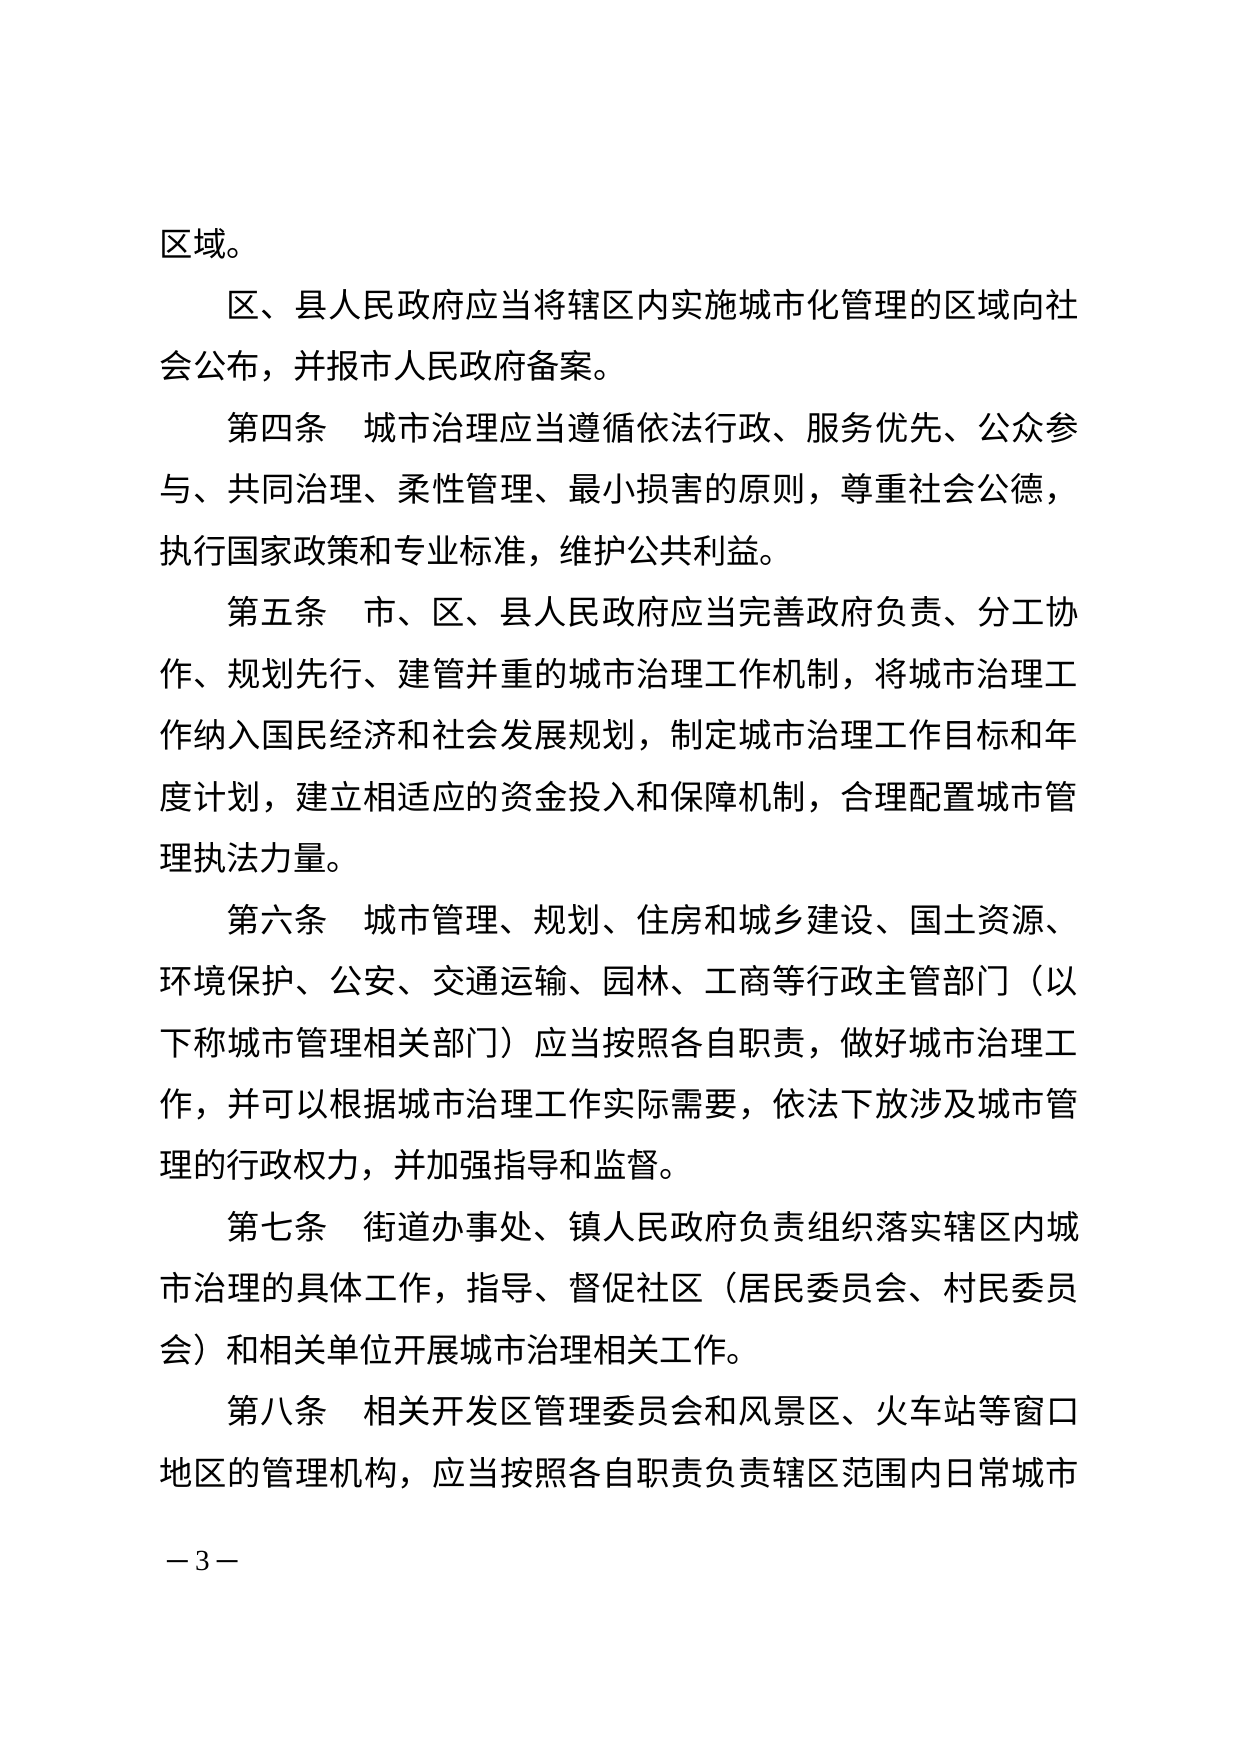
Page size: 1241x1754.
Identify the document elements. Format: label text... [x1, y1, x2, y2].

text 区、县人民政府应当将辖区内实施城市化管理的区域向社会公布，并报市人民政府备案。 [159, 268, 1081, 391]
text 第四条 城市治理应当遵循依法行政、服务优先、公众参与、共同治理、柔性管理、最小损害的原则，尊重社会公德，执行国家政策和专业标准，维护公共利益。 [159, 391, 1081, 576]
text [159, 207, 1081, 268]
text 第七条 街道办事处、镇人民政府负责组织落实辖区内城市治理的具体工作，指导、督促社区（居民委员会、村民委员会）和相关单位开展城市治理相关工作。 [159, 1190, 1081, 1374]
text 第六条 城市管理、规划、住房和城乡建设、国土资源、环境保护、公安、交通运输、园林、工商等行政主管部门（以下称城市管理相关部门）应当按照各自职责，做好城市治理工作，并可以根据城市治理工作实际需要，依法下放涉及城市管理的行政权力，并加强指导和监督。 [159, 883, 1081, 1190]
text 第五条 市、区、县人民政府应当完善政府负责、分工协作、规划先行、建管并重的城市治理工作机制，将城市治理工作纳入国民经济和社会发展规划，制定城市治理工作目标和年度计划，建立相适应的资金投入和保障机制，合理配置城市管理执法力量。 [159, 576, 1081, 883]
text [159, 1374, 1081, 1497]
